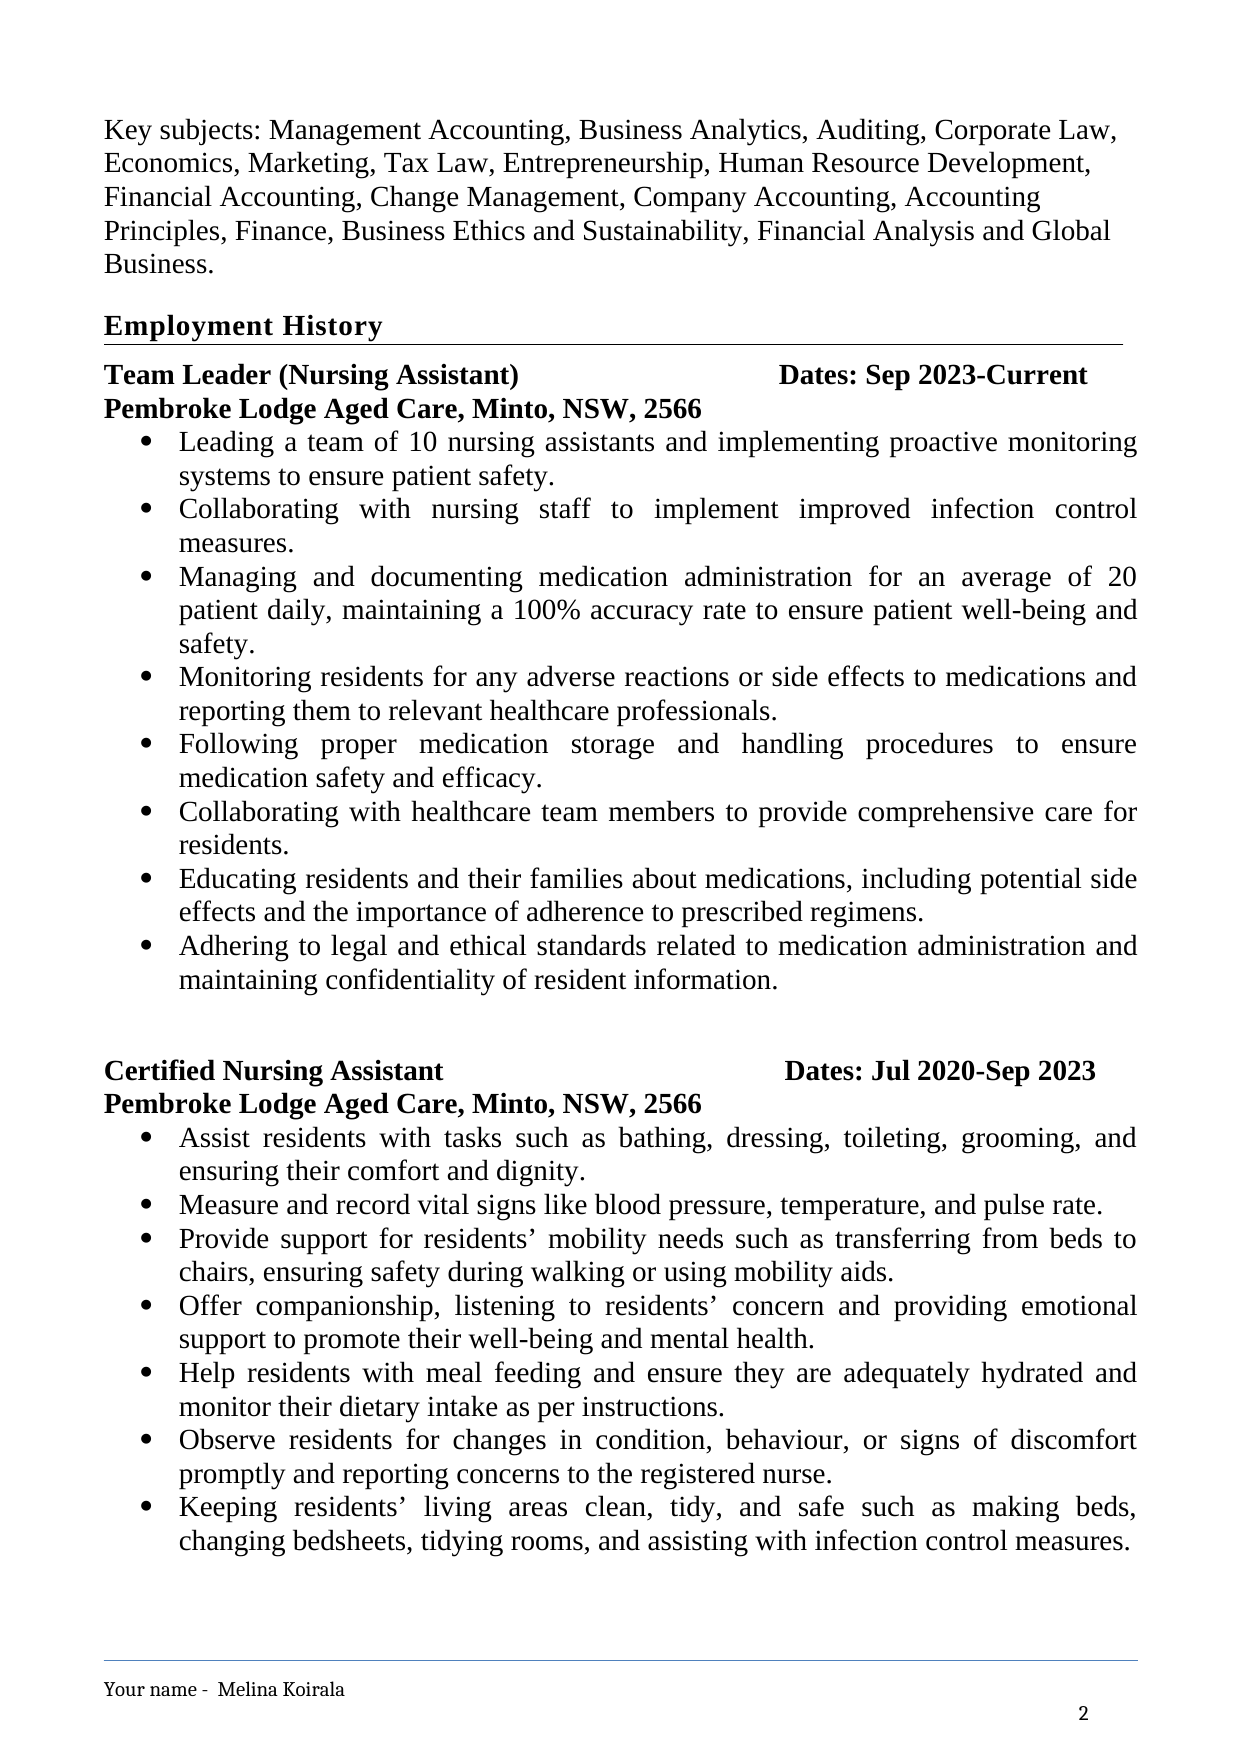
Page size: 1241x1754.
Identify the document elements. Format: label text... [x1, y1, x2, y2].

text Certified Nursing Assistant Dates: Jul 2020-Sep 2023 [103, 1053, 1123, 1086]
list Collaborating with healthcare team members to provide comprehensive care for residents. [141, 794, 1138, 861]
text Team Leader (Nursing Assistant) Dates: Sep 2023-Current [103, 357, 1123, 391]
text Key subjects: Management Accounting, Business Analytics, Auditing, Corporate Law, Economics, Marketing, Tax Law, Entrepreneurship, Human Resource Development, Financial Accounting, Change Management, Company Accounting, Accounting Principles, Finance, Business Ethics and Sustainability, Financial Analysis and Global Business. [103, 112, 1123, 280]
list Collaborating with nursing staff to implement improved infection control measures. [141, 491, 1138, 559]
list Adhering to legal and ethical standards related to medication administration and maintaining confidentiality of resident information. [141, 928, 1138, 995]
list Observe residents for changes in condition, behaviour, or signs of discomfort promptly and reporting concerns to the registered nurse. [141, 1422, 1138, 1489]
list Measure and record vital signs like blood pressure, temperature, and pulse rate. [141, 1187, 1138, 1221]
list Assist residents with tasks such as bathing, dressing, toileting, grooming, and ensuring their comfort and dignity. [141, 1120, 1138, 1187]
text Pembroke Lodge Aged Care, Minto, NSW, 2566 [103, 391, 1123, 424]
subtitle Employment History [103, 308, 1123, 345]
list Keeping residents’ living areas clean, tidy, and safe such as making beds, changing bedsheets, tidying rooms, and assisting with infection control measures. [141, 1489, 1138, 1557]
list Following proper medication storage and handling procedures to ensure medication safety and efficacy. [141, 727, 1138, 794]
list Educating residents and their families about medications, including potential side effects and the importance of adherence to prescribed regimens. [141, 861, 1138, 928]
list Provide support for residents’ mobility needs such as transferring from beds to chairs, ensuring safety during walking or using mobility aids. [141, 1221, 1138, 1288]
list Managing and documenting medication administration for an average of 20 patient daily, maintaining a 100% accuracy rate to ensure patient well-being and safety. [141, 559, 1138, 659]
text Pembroke Lodge Aged Care, Minto, NSW, 2566 [103, 1086, 1123, 1120]
list Monitoring residents for any adverse reactions or side effects to medications and reporting them to relevant healthcare professionals. [141, 659, 1138, 727]
list Offer companionship, listening to residents’ concern and providing emotional support to promote their well-being and mental health. [141, 1288, 1138, 1355]
list Help residents with meal feeding and ensure they are adequately hydrated and monitor their dietary intake as per instructions. [141, 1355, 1138, 1422]
list Leading a team of 10 nursing assistants and implementing proactive monitoring systems to ensure patient safety. [141, 424, 1138, 491]
